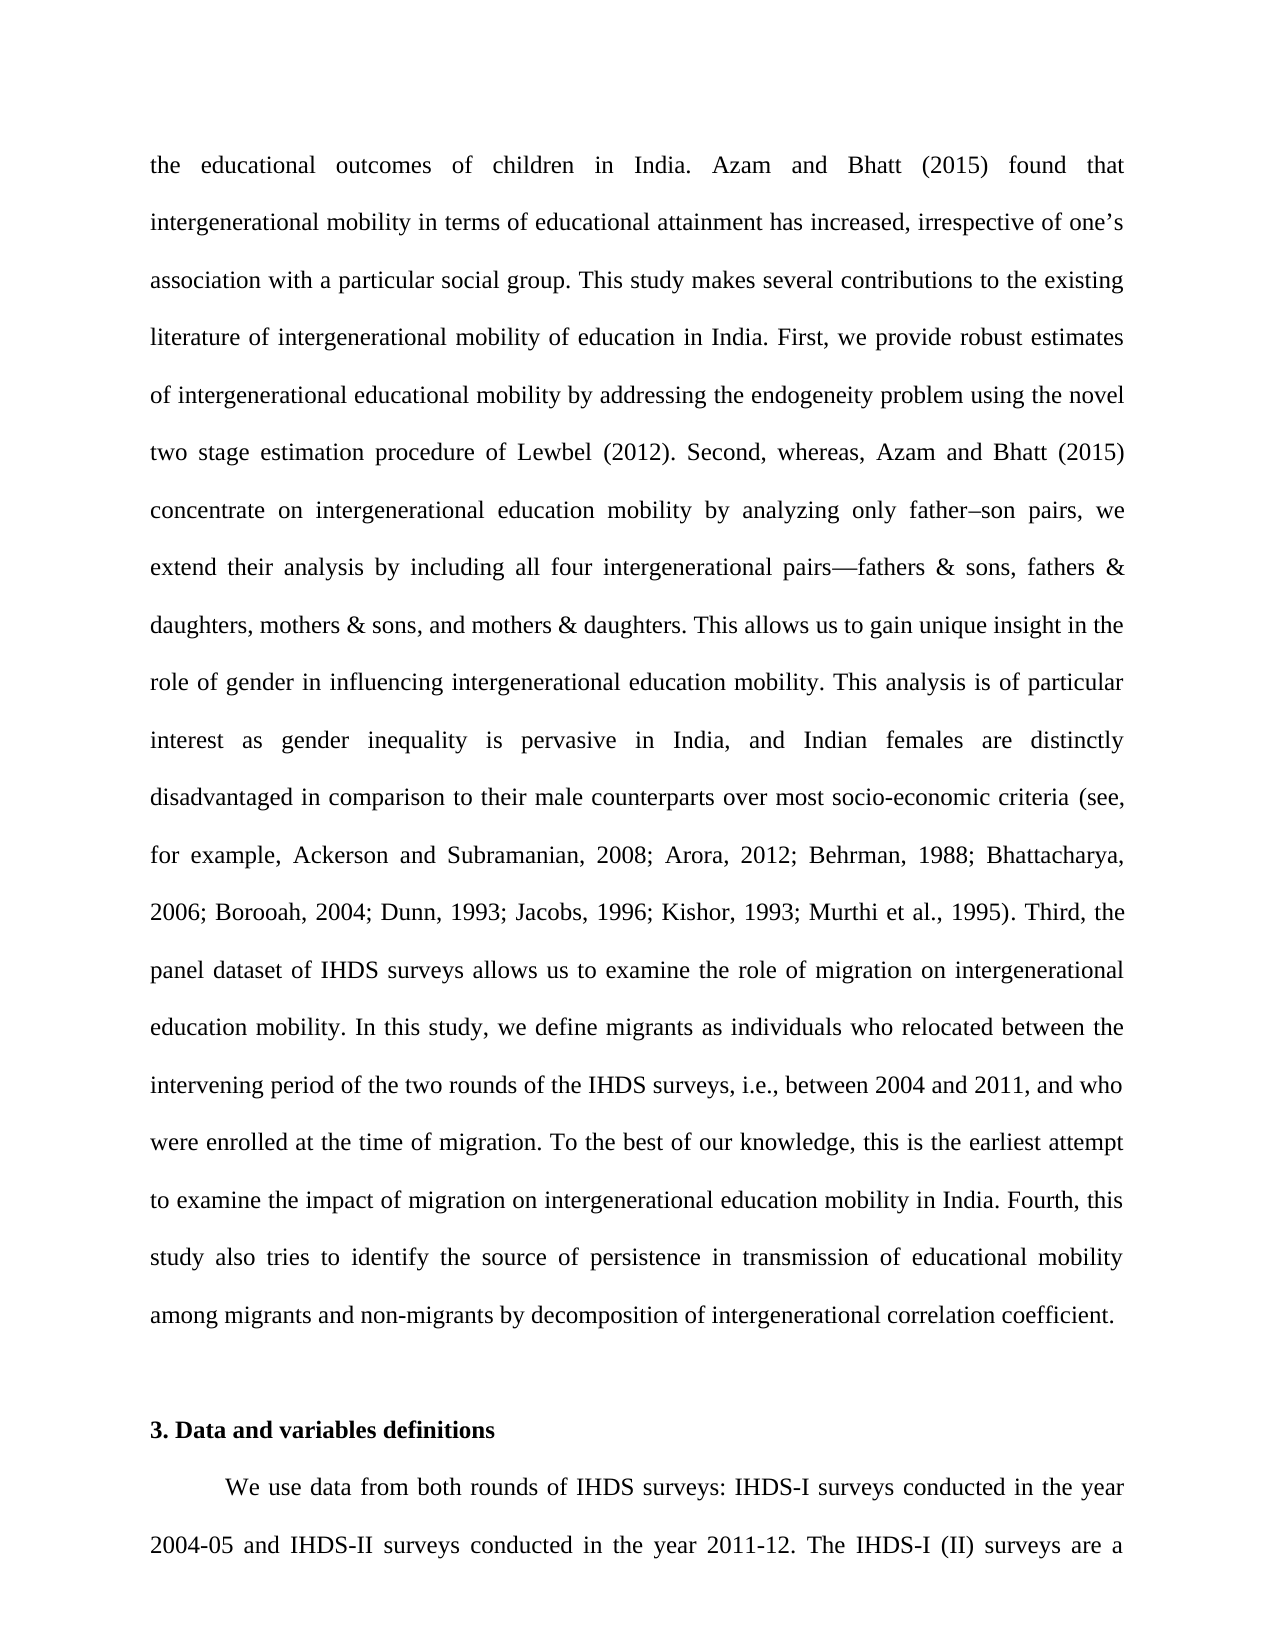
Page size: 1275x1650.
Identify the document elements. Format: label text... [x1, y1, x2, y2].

text 3. Data and variables definitions [150, 1415, 1125, 1444]
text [150, 1472, 1125, 1559]
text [150, 150, 1125, 1329]
